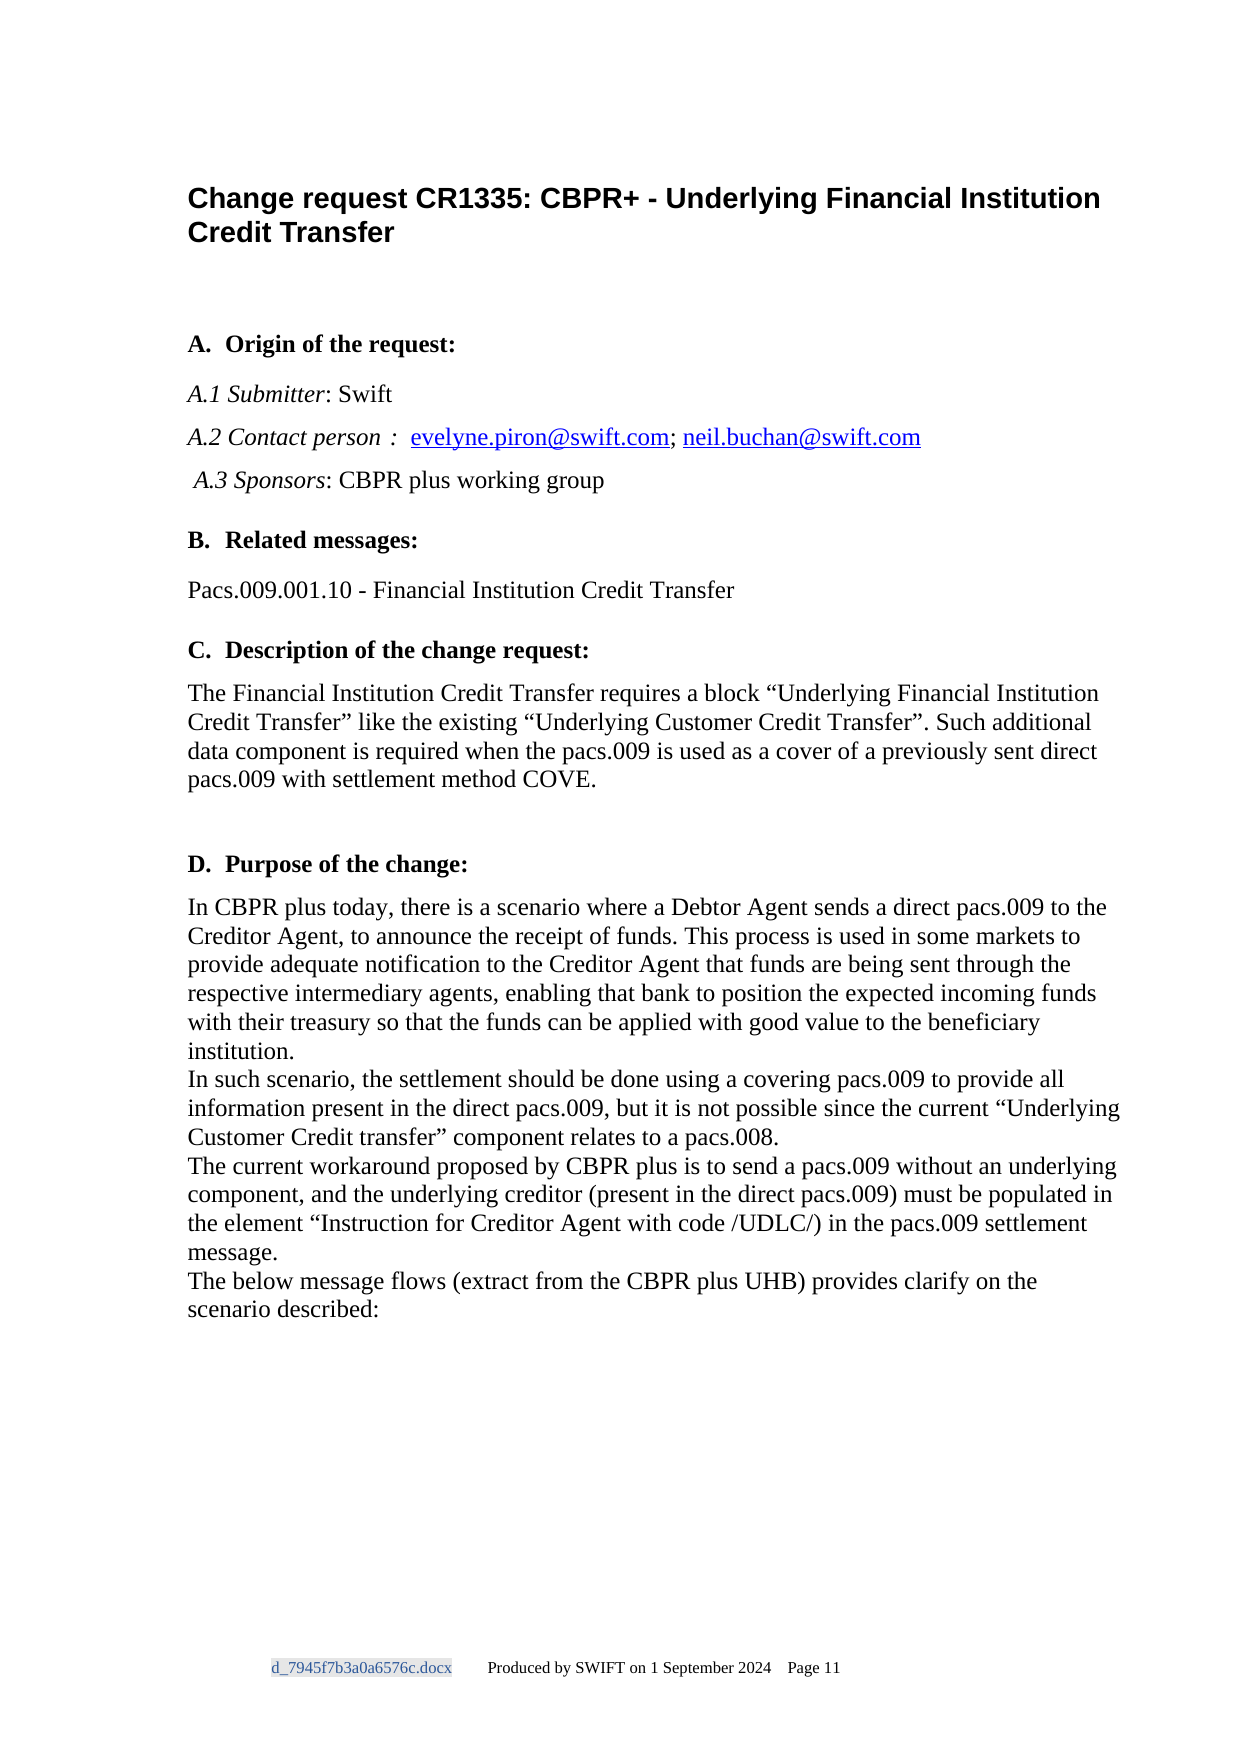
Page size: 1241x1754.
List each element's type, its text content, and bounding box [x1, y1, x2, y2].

text A.1 Submitter: Swift [187, 379, 1122, 407]
text Pacs.009.001.10 - Financial Institution Credit Transfer [187, 575, 1122, 604]
text A.3 Sponsors: CBPR plus working group [187, 465, 1122, 494]
subtitle Related messages: [187, 525, 1122, 554]
list In CBPR plus today, there is a scenario where a Debtor Agent sends a direct pacs.009 to the Creditor Agent, to announce the receipt of funds. This process is used in some markets to provide adequate notification to the Creditor Agent that funds are being sent through the respective intermediary agents, enabling that bank to position the expected incoming funds with their treasury so that the funds can be applied with good value to the beneficiary institution. [187, 892, 1122, 1064]
list The Financial Institution Credit Transfer requires a block “Underlying Financial Institution Credit Transfer” like the existing “Underlying Customer Credit Transfer”. Such additional data component is required when the pacs.009 is used as a cover of a previously sent direct pacs.009 with settlement method COVE. [187, 678, 1122, 793]
list In such scenario, the settlement should be done using a covering pacs.009 to provide all information present in the direct pacs.009, but it is not possible since the current “Underlying Customer Credit transfer” component relates to a pacs.008. [187, 1064, 1122, 1151]
list The below message flows (extract from the CBPR plus UHB) provides clarify on the scenario described: [187, 1266, 1122, 1323]
subtitle Origin of the request: [187, 329, 1122, 358]
list The current workaround proposed by CBPR plus is to send a pacs.009 without an underlying component, and the underlying creditor (present in the direct pacs.009) must be populated in the element “Instruction for Creditor Agent with code /UDLC/) in the pacs.009 settlement message. [187, 1151, 1122, 1266]
subtitle Purpose of the change: [187, 849, 1122, 877]
subtitle Description of the change request: [187, 635, 1122, 664]
text A.2 Contact person : evelyne.piron@swift.com; neil.buchan@swift.com [187, 422, 1122, 451]
subtitle Change request CR1335: CBPR+ - Underlying Financial Institution Credit Transfer [187, 181, 1122, 248]
